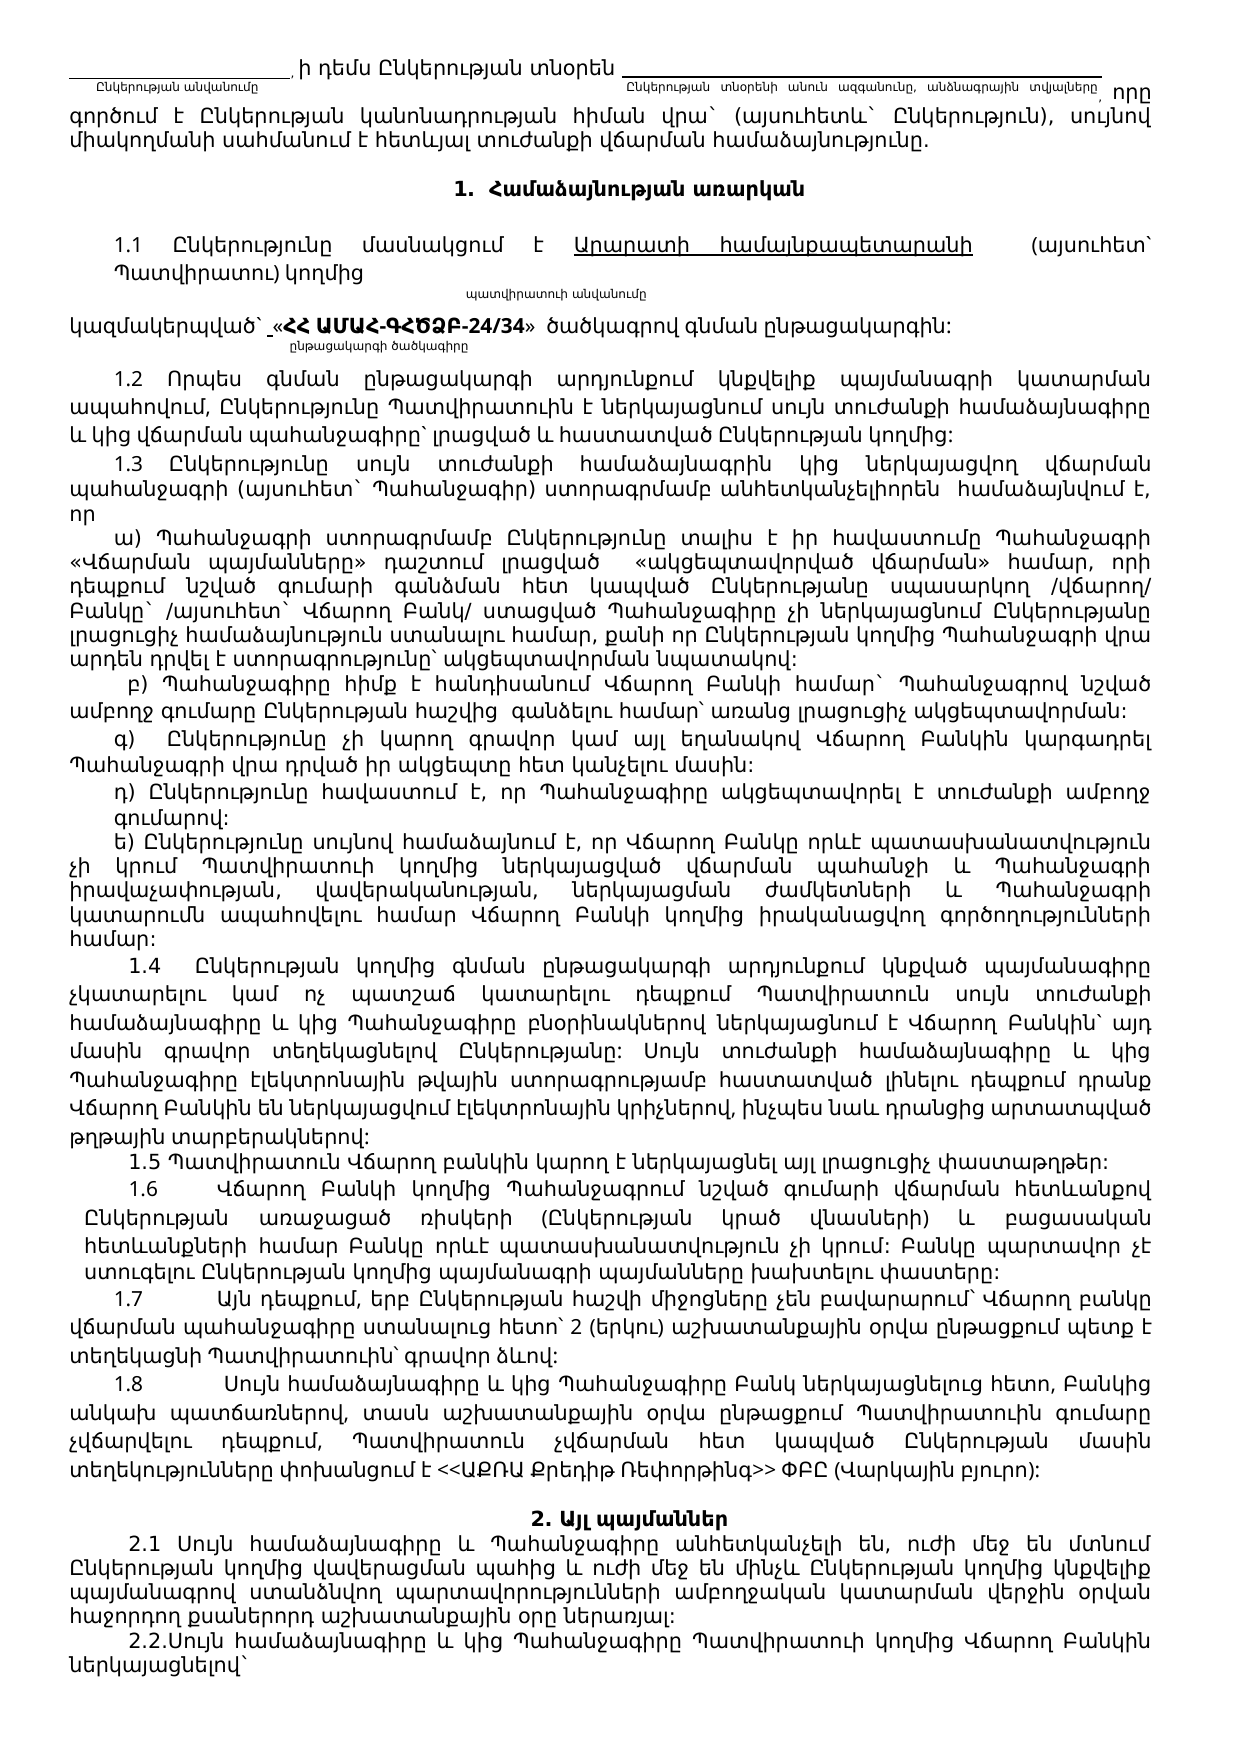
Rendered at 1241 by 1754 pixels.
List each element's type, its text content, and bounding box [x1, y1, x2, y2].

text ե) Ընկերությունը սույնով համաձայնում է, որ Վճարող Բանկը որևէ պատասխանատվություն չի կրում Պատվիրատուի կողմից ներկայացված վճարման պահանջի և Պահանջագրի իրավաչափության, վավերականության, ներկայացման ժամկետների և Պահանջագրի կատարումն ապահովելու համար Վճարող Բանկի կողմից իրականացվող գործողությունների համար: [69, 830, 1152, 951]
text պատվիրատուի անվանումը [113, 287, 1152, 311]
text 1.3 Ընկերությունը սույն տուժանքի համաձայնագրին կից ներկայացվող վճարման պահանջագրի (այսուհետ` Պահանջագիր) ստորագրմամբ անհետկանչելիորեն համաձայնվում է, որ [69, 449, 1152, 526]
text 1.1 Ընկերությունը մասնակցում է Արարատի համայնքապետարանի (այսուհետ` Պատվիրատու) կողմից [113, 230, 1152, 287]
text 2.2.Սույն համաձայնագիրը և կից Պահանջագիրը Պատվիրատուի կողմից Վճարող Բանկին ներկայացնելով` [69, 1629, 1152, 1677]
text բ) Պահանջագիրը հիմք է հանդիսանում Վճարող Բանկի համար` Պահանջագրով նշված ամբողջ գումարը Ընկերության հաշվից գանձելու համար՝ առանց լրացուցիչ ակցեպտավորման: [69, 672, 1152, 724]
list Այն դեպքում, երբ Ընկերության հաշվի միջոցները չեն բավարարում՝ Վճարող բանկը վճարման պահանջագիրը ստանալուց հետո՝ 2 (երկու) աշխատանքային օրվա ընթացքում պետք է տեղեկացնի Պատվիրատուին՝ գրավոր ձևով: [69, 1284, 1152, 1369]
text Ընկերության անվանումը Ընկերության տնօրենի անուն ազգանունը, անձնագրային տվյալները, որը գործում է Ընկերության կանոնադրության հիման վրա` (այսուհետև` Ընկերություն), սույնով միակողմանի սահմանում է հետևյալ տուժանքի վճարման համաձայնությունը. [69, 80, 1152, 153]
text , ի դեմս Ընկերության տնօրեն [69, 56, 1152, 80]
text 1.5 Պատվիրատուն Վճարող բանկին կարող է ներկայացնել այլ լրացուցիչ փաստաթղթեր: [128, 1150, 1152, 1174]
text ա) Պահանջագրի ստորագրմամբ Ընկերությունը տալիս է իր հավաստումը Պահանջագրի «Վճարման պայմանները» դաշտում լրացված «ակցեպտավորված վճարման» համար, որի դեպքում նշված գումարի գանձման հետ կապված Ընկերությանը սպասարկող /վճարող/ Բանկը` /այսուհետ` Վճարող Բանկ/ ստացված Պահանջագիրը չի ներկայացնում Ընկերությանը լրացուցիչ համաձայնություն ստանալու համար, քանի որ Ընկերության կողմից Պահանջագրի վրա արդեն դրվել է ստորագրությունը՝ ակցեպտավորման նպատակով: [69, 526, 1152, 672]
list Վճարող Բանկի կողմից Պահանջագրում նշված գումարի վճարման հետևանքով Ընկերության առաջացած ռիսկերի (Ընկերության կրած վնասների) և բացասական հետևանքների համար Բանկը որևէ պատասխանատվություն չի կրում: Բանկը պարտավոր չէ ստուգելու Ընկերության կողմից պայմանագրի պայմանները խախտելու փաստերը: [84, 1174, 1152, 1284]
text ընթացակարգի ծածկագիրը [113, 339, 1152, 364]
text կազմակերպված` «ՀՀ ԱՄԱՀ-ԳՀԾՁԲ-24/34» ծածկագրով գնման ընթացակարգին: [69, 311, 1152, 339]
text 1.2 Որպես գնման ընթացակարգի արդյունքում կնքվելիք պայմանագրի կատարման ապահովում, Ընկերությունը Պատվիրատուին է ներկայացնում սույն տուժանքի համաձայնագիրը և կից վճարման պահանջագիրը` լրացված և հաստատված Ընկերության կողմից: [69, 364, 1152, 449]
list Սույն համաձայնագիրը և կից Պահանջագիրը Բանկ ներկայացնելուց հետո, Բանկից անկախ պատճառներով, տասն աշխատանքային օրվա ընթացքում Պատվիրատուին գումարը չվճարվելու դեպքում, Պատվիրատուն չվճարման հետ կապված Ընկերության մասին տեղեկությունները փոխանցում է <<ԱՔՌԱ Քրեդիթ Ռեփորթինգ>> ՓԲԸ (Վարկային բյուրո): [69, 1369, 1152, 1483]
text 1.4 Ընկերության կողմից գնման ընթացակարգի արդյունքում կնքված պայմանագիրը չկատարելու կամ ոչ պատշաճ կատարելու դեպքում Պատվիրատուն սույն տուժանքի համաձայնագիրը և կից Պահանջագիրը բնօրինակներով ներկայացնում է Վճարող Բանկին` այդ մասին գրավոր տեղեկացնելով Ընկերությանը: Սույն տուժանքի համաձայնագիրը և կից Պահանջագիրը էլեկտրոնային թվային ստորագրությամբ հաստատված լինելու դեպքում դրանք Վճարող Բանկին են ներկայացվում էլեկտրոնային կրիչներով, ինչպես նաև դրանցից արտատպված թղթային տարբերակներով: [69, 951, 1152, 1150]
text դ) Ընկերությունը հավաստում է, որ Պահանջագիրը ակցեպտավորել է տուժանքի ամբողջ գումարով: [113, 777, 1152, 830]
text 2.1 Սույն համաձայնագիրը և Պահանջագիրը անհետկանչելի են, ուժի մեջ են մտնում Ընկերության կողմից վավերացման պահից և ուժի մեջ են մինչև Ընկերության կողմից կնքվելիք պայմանագրով ստանձնվող պարտավորությունների ամբողջական կատարման վերջին օրվան հաջորդող քսաներորդ աշխատանքային օրը ներառյալ: [69, 1532, 1152, 1629]
text 1․ Համաձայնության առարկան [107, 177, 1152, 201]
text գ) Ընկերությունը չի կարող գրավոր կամ այլ եղանակով Վճարող Բանկին կարգադրել Պահանջագրի վրա դրված իր ակցեպտը հետ կանչելու մասին: [69, 724, 1152, 777]
text 2․ Այլ պայմաններ [107, 1507, 1152, 1532]
